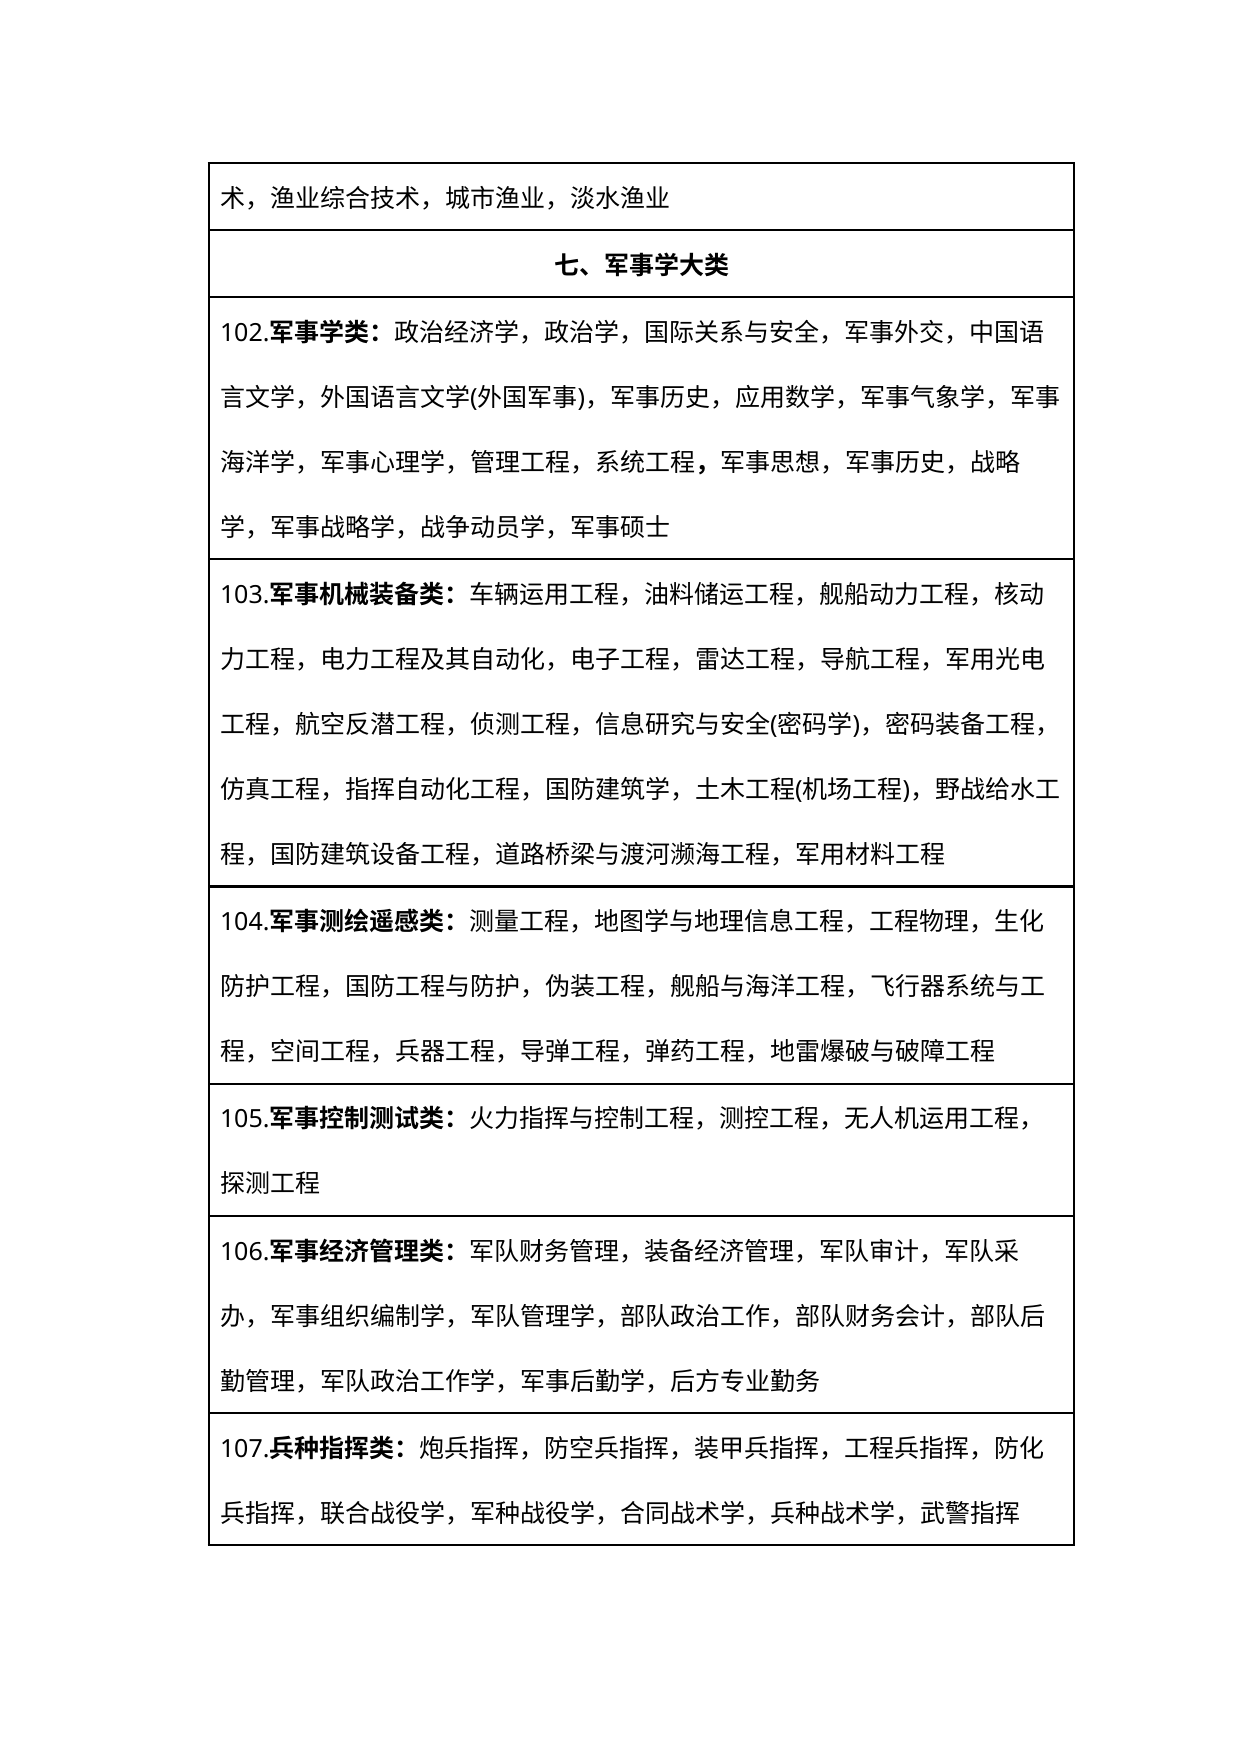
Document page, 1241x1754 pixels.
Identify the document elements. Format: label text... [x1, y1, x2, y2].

table_cell 104.军事测绘遥感类：测量工程，地图学与地理信息工程，工程物理，生化防护工程，国防工程与防护，伪装工程，舰船与海洋工程，飞行器系统与工程，空间工程，兵器工程，导弹工程，弹药工程，地雷爆破与破障工程 [210, 888, 1073, 1082]
table_cell 102.军事学类：政治经济学，政治学，国际关系与安全，军事外交，中国语言文学，外国语言文学(外国军事)，军事历史，应用数学，军事气象学，军事海洋学，军事心理学，管理工程，系统工程，军事思想，军事历史，战略学，军事战略学，战争动员学，军事硕士 [210, 298, 1073, 558]
table_cell 103.军事机械装备类：车辆运用工程，油料储运工程，舰船动力工程，核动力工程，电力工程及其自动化，电子工程，雷达工程，导航工程，军用光电工程，航空反潜工程，侦测工程，信息研究与安全(密码学)，密码装备工程，仿真工程，指挥自动化工程，国防建筑学，土木工程(机场工程)，野战给水工程，国防建筑设备工程，道路桥梁与渡河濒海工程，军用材料工程 [210, 560, 1073, 885]
table_cell 七、军事学大类 [210, 231, 1073, 296]
table_cell 105.军事控制测试类：火力指挥与控制工程，测控工程，无人机运用工程，探测工程 [210, 1085, 1073, 1214]
table_cell 106.军事经济管理类：军队财务管理，装备经济管理，军队审计，军队采办，军事组织编制学，军队管理学，部队政治工作，部队财务会计，部队后勤管理，军队政治工作学，军事后勤学，后方专业勤务 [210, 1217, 1073, 1412]
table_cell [210, 164, 1073, 229]
table_cell 107.兵种指挥类：炮兵指挥，防空兵指挥，装甲兵指挥，工程兵指挥，防化兵指挥，联合战役学，军种战役学，合同战术学，兵种战术学，武警指挥 [210, 1414, 1073, 1544]
